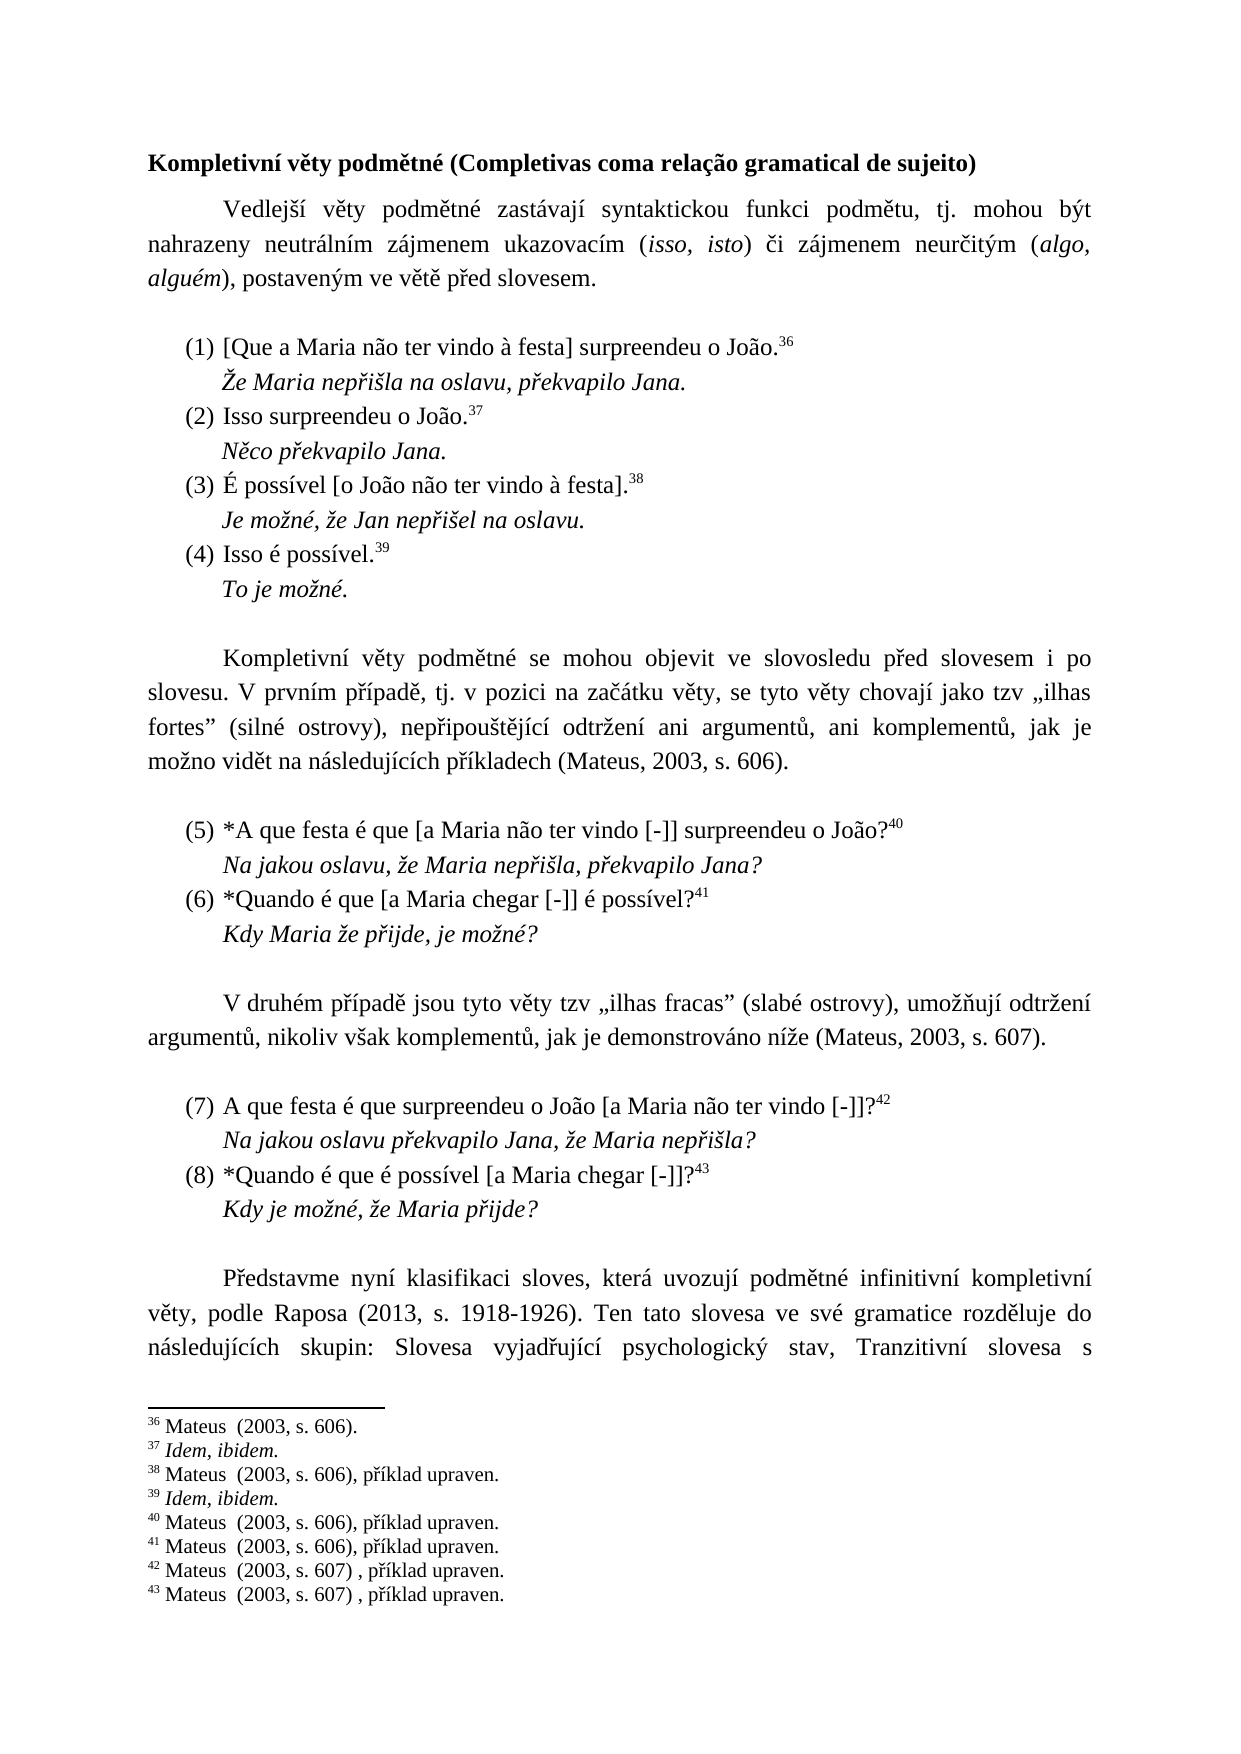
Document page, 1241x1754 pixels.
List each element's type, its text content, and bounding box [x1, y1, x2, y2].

list *Quando é que é possível [a Maria chegar [-]]? [185, 1160, 1093, 1189]
list Na jakou oslavu překvapilo Jana, že Maria nepřišla? [223, 1126, 1093, 1154]
text Vedlejší věty podmětné zastávají syntaktickou funkci podmětu, tj. mohou být nahrazeny neutrálním zájmenem ukazovacím (isso, isto) či zájmenem neurčitým (algo, alguém), postaveným ve větě před slovesem. [148, 194, 1093, 292]
subtitle Kompletivní věty podmětné (Completivas coma relação gramatical de sujeito) [148, 148, 1093, 176]
text To je možné. [148, 574, 1093, 603]
text V druhém případě jsou tyto věty tzv „ilhas fracas” (slabé ostrovy), umožňují odtržení argumentů, nikoliv však komplementů, jak je demonstrováno níže (Mateus, 2003, s. 607). [148, 988, 1093, 1051]
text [148, 1263, 1093, 1361]
list Kdy je možné, že Maria přijde? [223, 1194, 1093, 1223]
list *Quando é que [a Maria chegar [-]] é possível? [185, 884, 1093, 913]
list A que festa é que surpreendeu o João [a Maria não ter vindo [-]]? [185, 1091, 1093, 1120]
text Něco překvapilo Jana. [148, 436, 1093, 465]
list Isso surpreendeu o João. [185, 401, 1093, 430]
text Kompletivní věty podmětné se mohou objevit ve slovosledu před slovesem i po slovesu. V prvním případě, tj. v pozici na začátku věty, se tyto věty chovají jako tzv „ilhas fortes” (silné ostrovy), nepřipouštějící odtržení ani argumentů, ani komplementů, jak je možno vidět na následujících příkladech (Mateus, 2003, s. 606). [148, 643, 1093, 775]
list Isso é possível. [185, 539, 1093, 568]
text Že Maria nepřišla na oslavu, překvapilo Jana. [148, 367, 1093, 396]
text Je možné, že Jan nepřišel na oslavu. [148, 505, 1093, 534]
list [Que a Maria não ter vindo à festa] surpreendeu o João. [185, 332, 1093, 361]
list *A que festa é que [a Maria não ter vindo [-]] surpreendeu o João? [185, 815, 1093, 844]
list Kdy Maria že přijde, je možné? [223, 919, 1093, 947]
list Na jakou oslavu, že Maria nepřišla, překvapilo Jana? [223, 850, 1093, 878]
list É possível [o João não ter vindo à festa]. [185, 470, 1093, 499]
